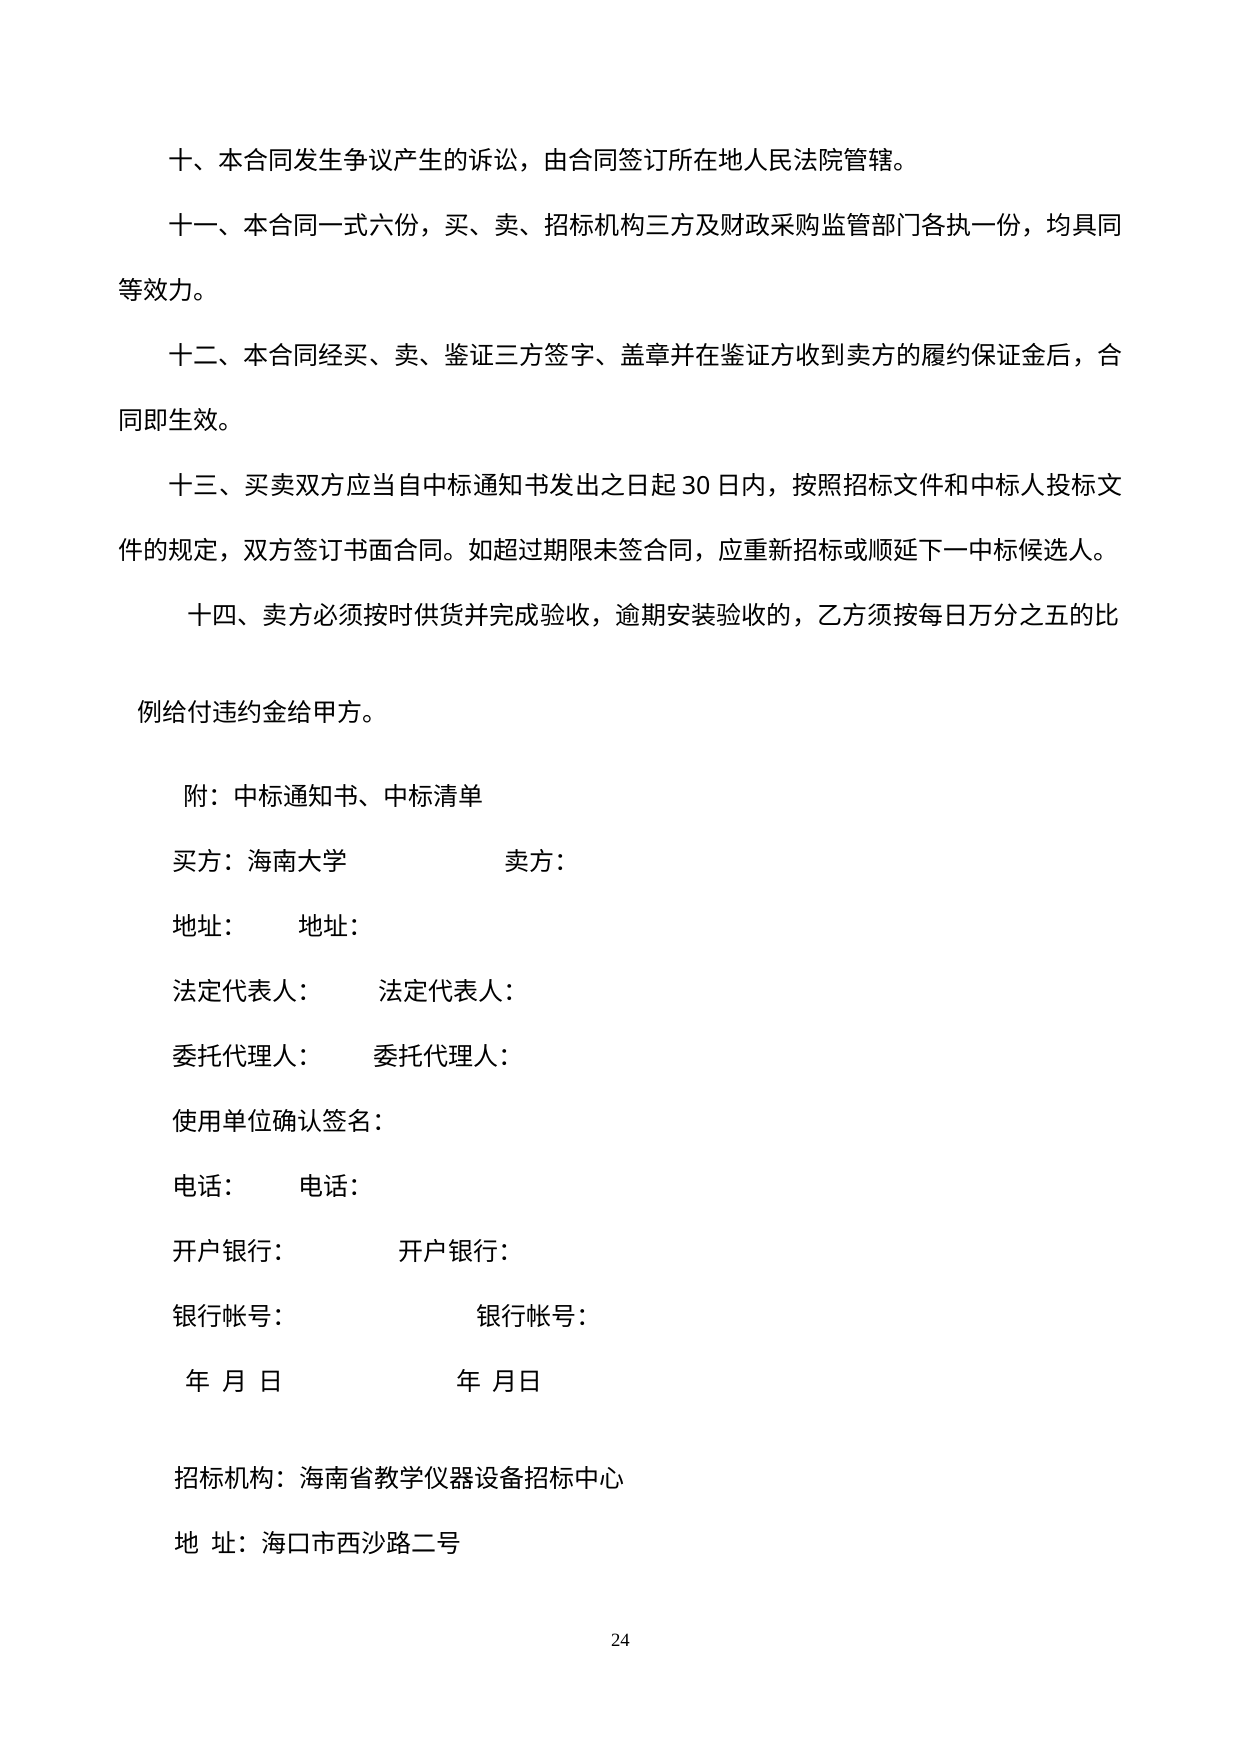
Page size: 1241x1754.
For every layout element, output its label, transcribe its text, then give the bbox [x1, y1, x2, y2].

text 十、本合同发生争议产生的诉讼，由合同签订所在地人民法院管辖。 [118, 126, 1122, 191]
text 十二、本合同经买、卖、鉴证三方签字、盖章并在鉴证方收到卖方的履约保证金后，合同即生效。 [118, 321, 1122, 451]
text 委托代理人： 委托代理人： [118, 1022, 1122, 1087]
text 十四、卖方必须按时供货并完成验收，逾期安装验收的，乙方须按每日万分之五的比例给付违约金给甲方。 [137, 581, 1122, 743]
text 使用单位确认签名： [118, 1087, 1122, 1152]
text 附：中标通知书、中标清单 [118, 762, 1122, 827]
text 招标机构：海南省教学仪器设备招标中心 [174, 1444, 1122, 1509]
text 地 址：海口市西沙路二号 [174, 1509, 1122, 1574]
text 银行帐号： 银行帐号： [118, 1282, 1122, 1347]
text 年 月 日 年 月日 [118, 1347, 1122, 1412]
text 十一、本合同一式六份，买、卖、招标机构三方及财政采购监管部门各执一份，均具同等效力。 [118, 191, 1122, 321]
text 买方：海南大学 卖方： [118, 827, 1122, 892]
text 法定代表人： 法定代表人： [118, 957, 1122, 1022]
text 开户银行： 开户银行： [118, 1217, 1122, 1282]
text 地址： 地址： [118, 892, 1122, 957]
text 十三、买卖双方应当自中标通知书发出之日起30日内，按照招标文件和中标人投标文件的规定，双方签订书面合同。如超过期限未签合同，应重新招标或顺延下一中标候选人。 [118, 451, 1122, 581]
text 电话： 电话： [118, 1152, 1122, 1217]
